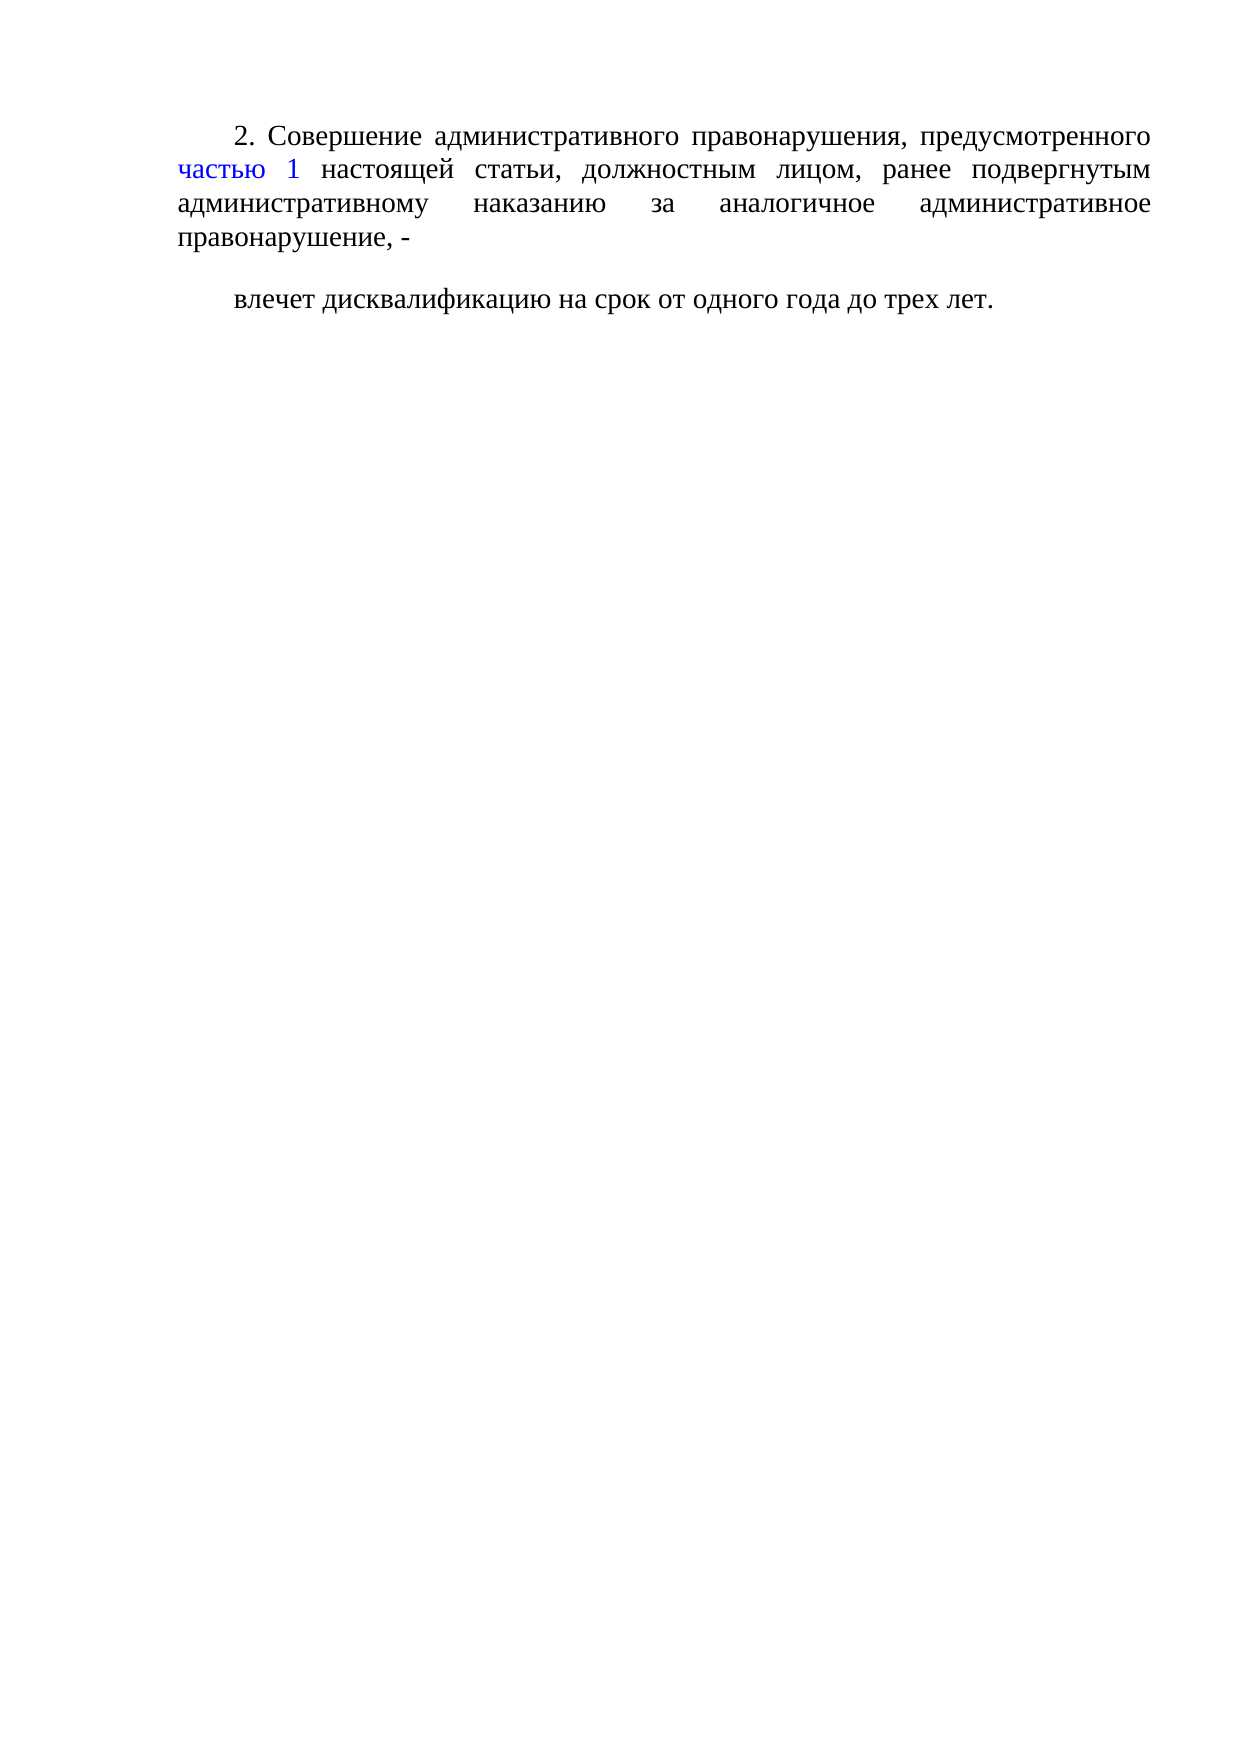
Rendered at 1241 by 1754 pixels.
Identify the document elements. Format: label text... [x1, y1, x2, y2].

text влечет дисквалификацию на срок от одного года до трех лет. [177, 281, 1152, 315]
text 2. Совершение административного правонарушения, предусмотренного частью 1 настоящей статьи, должностным лицом, ранее подвергнутым административному наказанию за аналогичное административное правонарушение, - [177, 118, 1152, 252]
